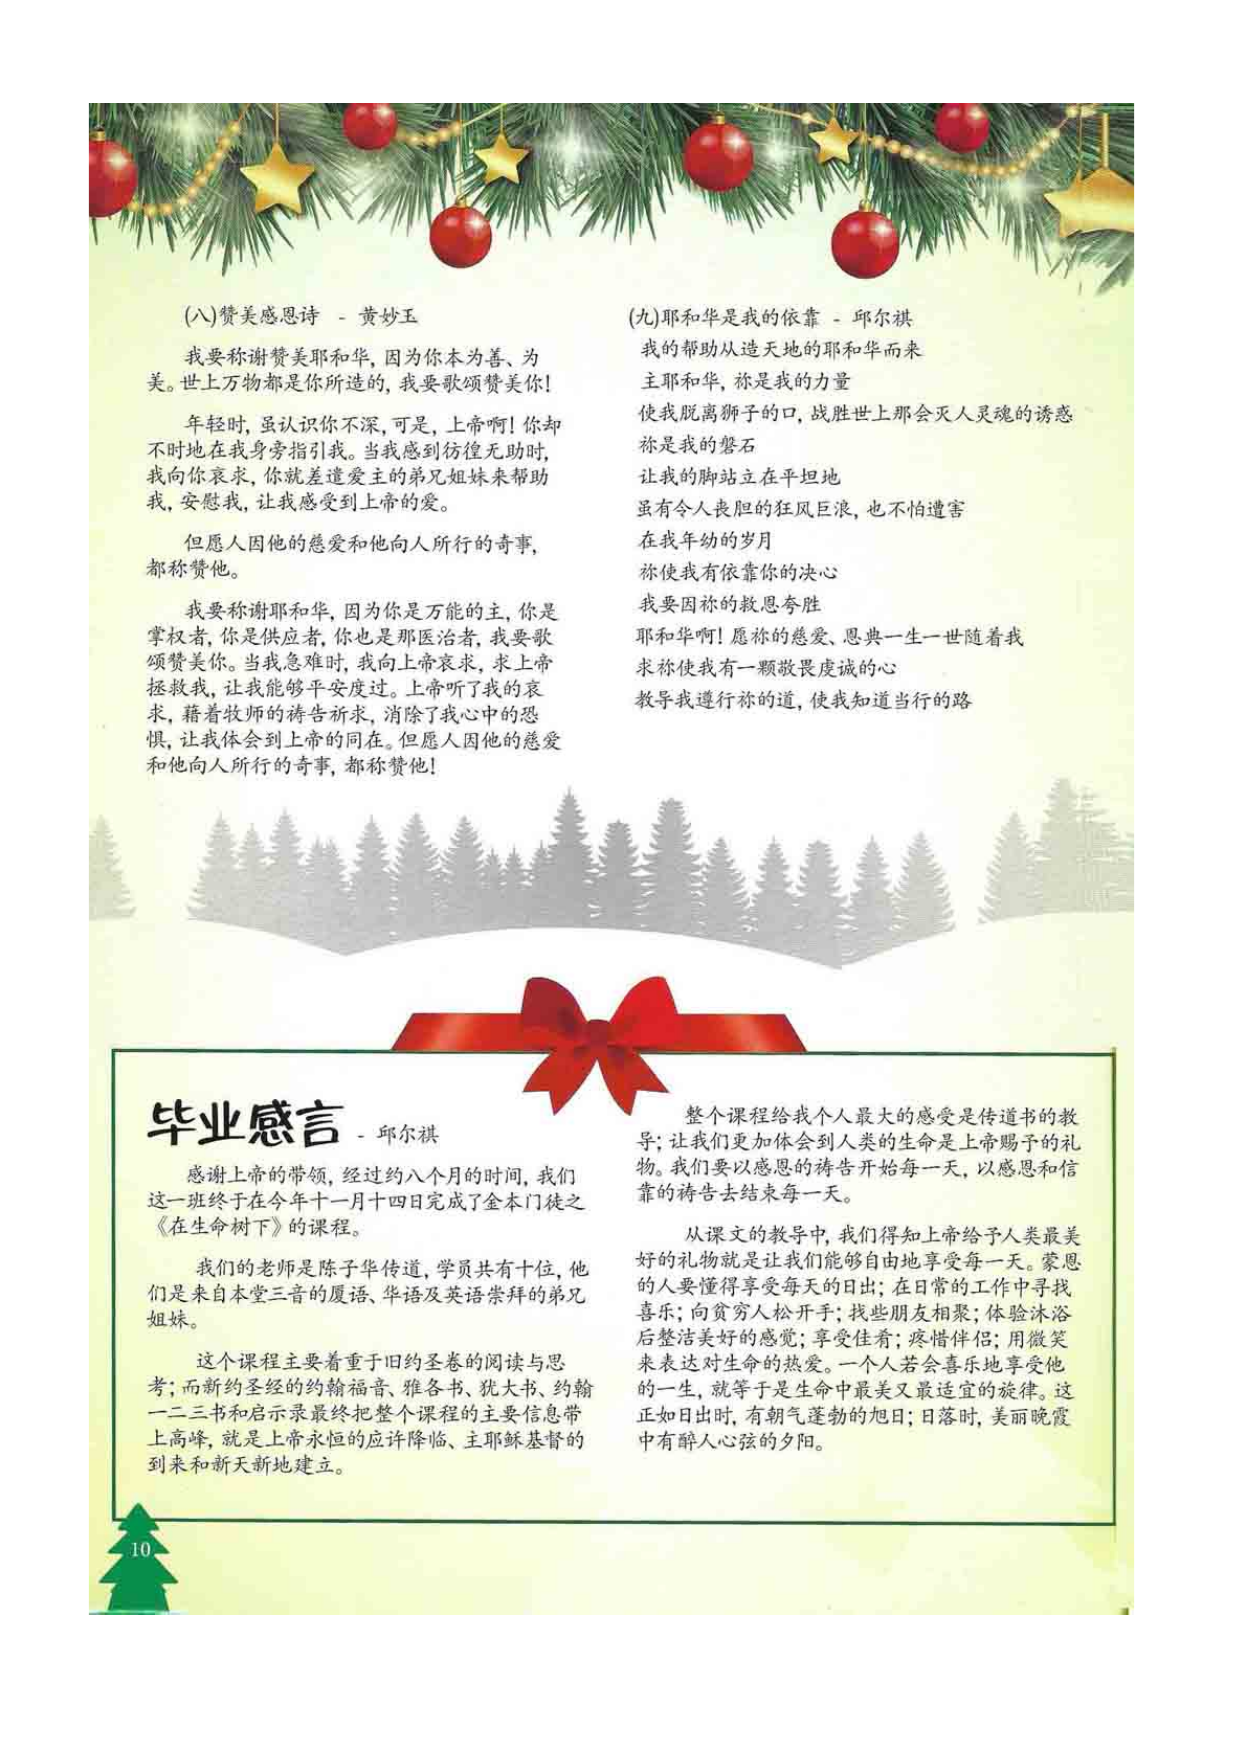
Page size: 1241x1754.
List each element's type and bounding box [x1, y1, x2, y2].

picture [88, 103, 1135, 1615]
